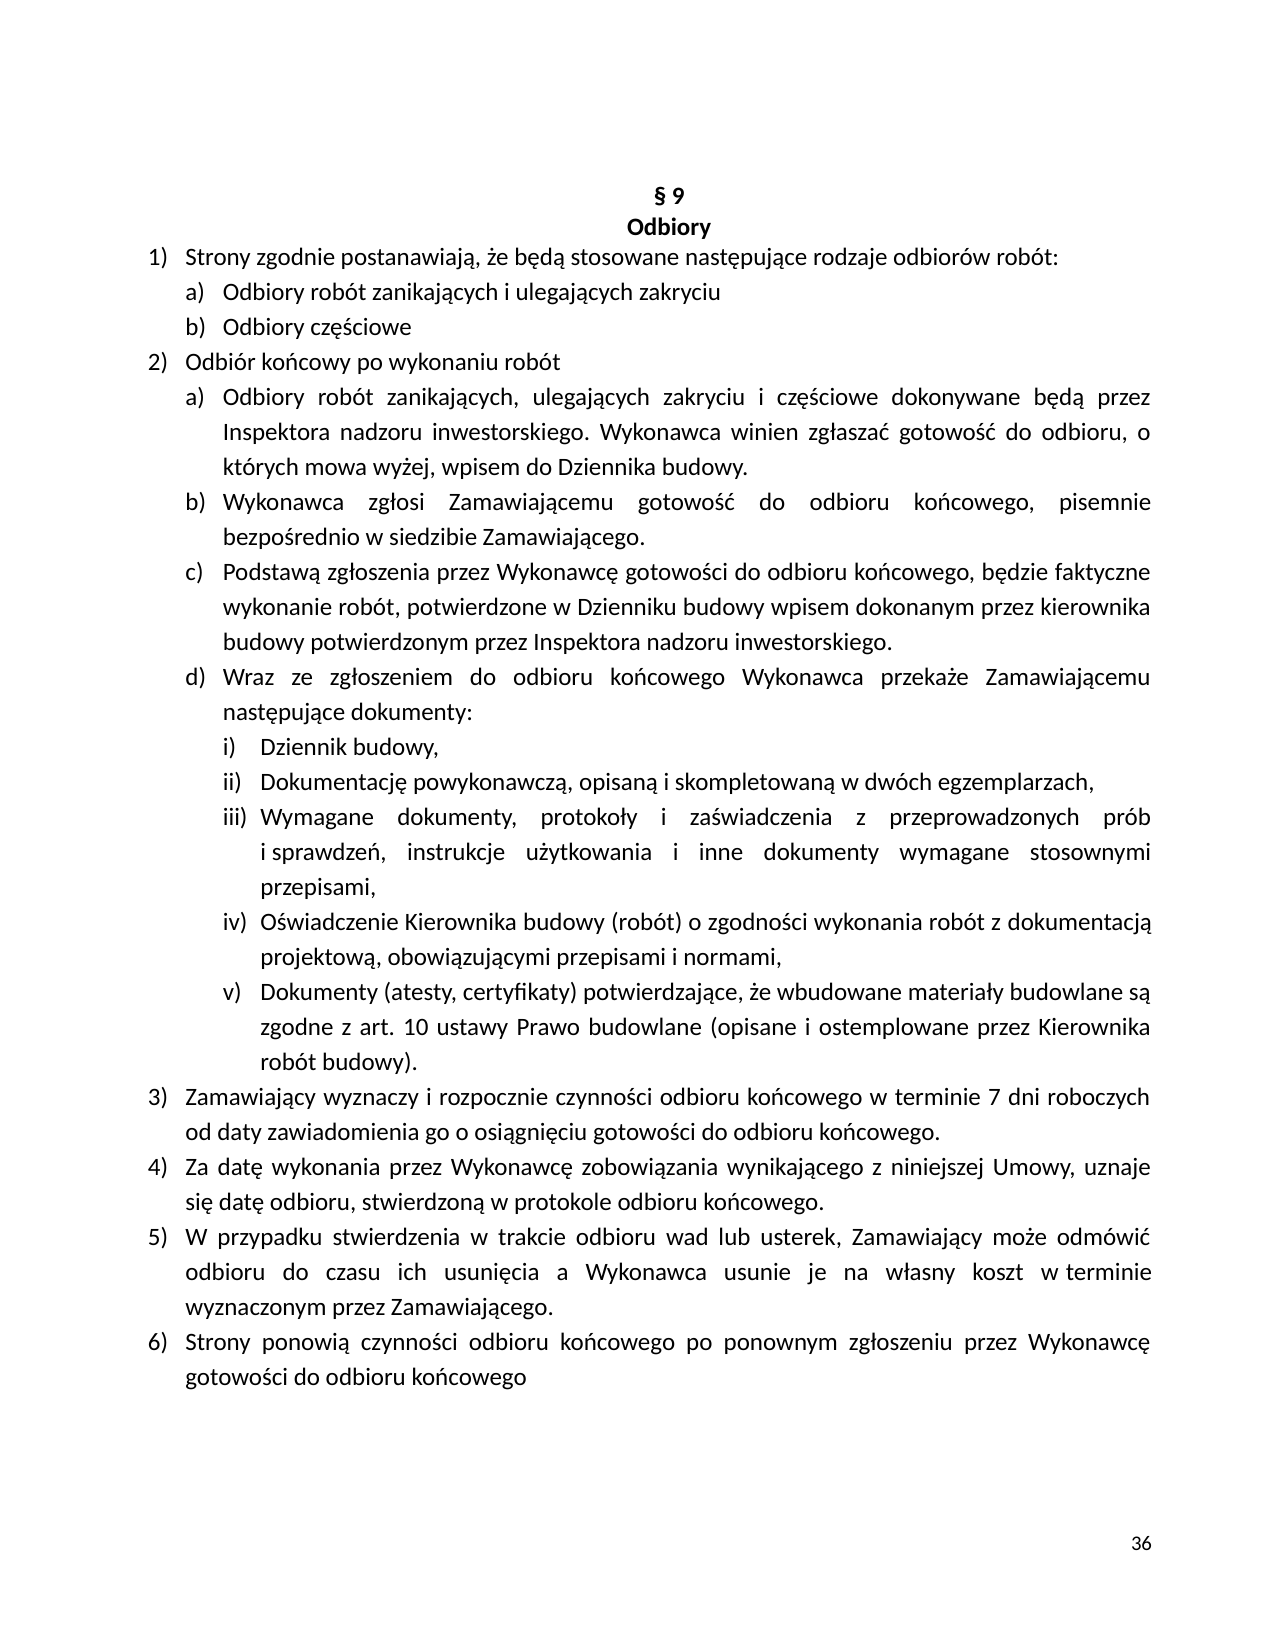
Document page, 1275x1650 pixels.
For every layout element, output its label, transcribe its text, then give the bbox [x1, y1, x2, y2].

list Odbiory robót zanikających i ulegających zakryciu [185, 277, 1152, 307]
list Odbiory robót zanikających, ulegających zakryciu i częściowe dokonywane będą przez Inspektora nadzoru inwestorskiego. Wykonawca winien zgłaszać gotowość do odbioru, o których mowa wyżej, wpisem do Dziennika budowy. [185, 382, 1152, 482]
list Strony ponowią czynności odbioru końcowego po ponownym zgłoszeniu przez Wykonawcę gotowości do odbioru końcowego [148, 1327, 1152, 1392]
list Podstawą zgłoszenia przez Wykonawcę gotowości do odbioru końcowego, będzie faktyczne wykonanie robót, potwierdzone w Dzienniku budowy wpisem dokonanym przez kierownika budowy potwierdzonym przez Inspektora nadzoru inwestorskiego. [185, 557, 1152, 657]
list Wykonawca zgłosi Zamawiającemu gotowość do odbioru końcowego, pisemnie bezpośrednio w siedzibie Zamawiającego. [185, 487, 1152, 552]
list Odbiór końcowy po wykonaniu robót [148, 347, 1152, 377]
list Odbiory częściowe [185, 312, 1152, 342]
list W przypadku stwierdzenia w trakcie odbioru wad lub usterek, Zamawiający może odmówić odbioru do czasu ich usunięcia a Wykonawca usunie je na własny koszt w terminie wyznaczonym przez Zamawiającego. [148, 1222, 1152, 1322]
list Wraz ze zgłoszeniem do odbioru końcowego Wykonawca przekaże Zamawiającemu następujące dokumenty: [185, 662, 1152, 727]
text § 9 [186, 181, 1152, 211]
list Zamawiający wyznaczy i rozpocznie czynności odbioru końcowego w terminie 7 dni roboczych od daty zawiadomienia go o osiągnięciu gotowości do odbioru końcowego. [148, 1082, 1152, 1147]
list Strony zgodnie postanawiają, że będą stosowane następujące rodzaje odbiorów robót: [148, 242, 1152, 272]
list Za datę wykonania przez Wykonawcę zobowiązania wynikającego z niniejszej Umowy, uznaje się datę odbioru, stwierdzoną w protokole odbioru końcowego. [148, 1152, 1152, 1217]
list Wymagane dokumenty, protokoły i zaświadczenia z przeprowadzonych prób i sprawdzeń, instrukcje użytkowania i inne dokumenty wymagane stosownymi przepisami, [223, 802, 1152, 902]
list Oświadczenie Kierownika budowy (robót) o zgodności wykonania robót z dokumentacją projektową, obowiązującymi przepisami i normami, [223, 907, 1152, 972]
list Dziennik budowy, [223, 732, 1152, 762]
list Dokumentację powykonawczą, opisaną i skompletowaną w dwóch egzemplarzach, [223, 767, 1152, 797]
text Odbiory [186, 211, 1152, 242]
list Dokumenty (atesty, certyfikaty) potwierdzające, że wbudowane materiały budowlane są zgodne z art. 10 ustawy Prawo budowlane (opisane i ostemplowane przez Kierownika robót budowy). [223, 977, 1152, 1077]
